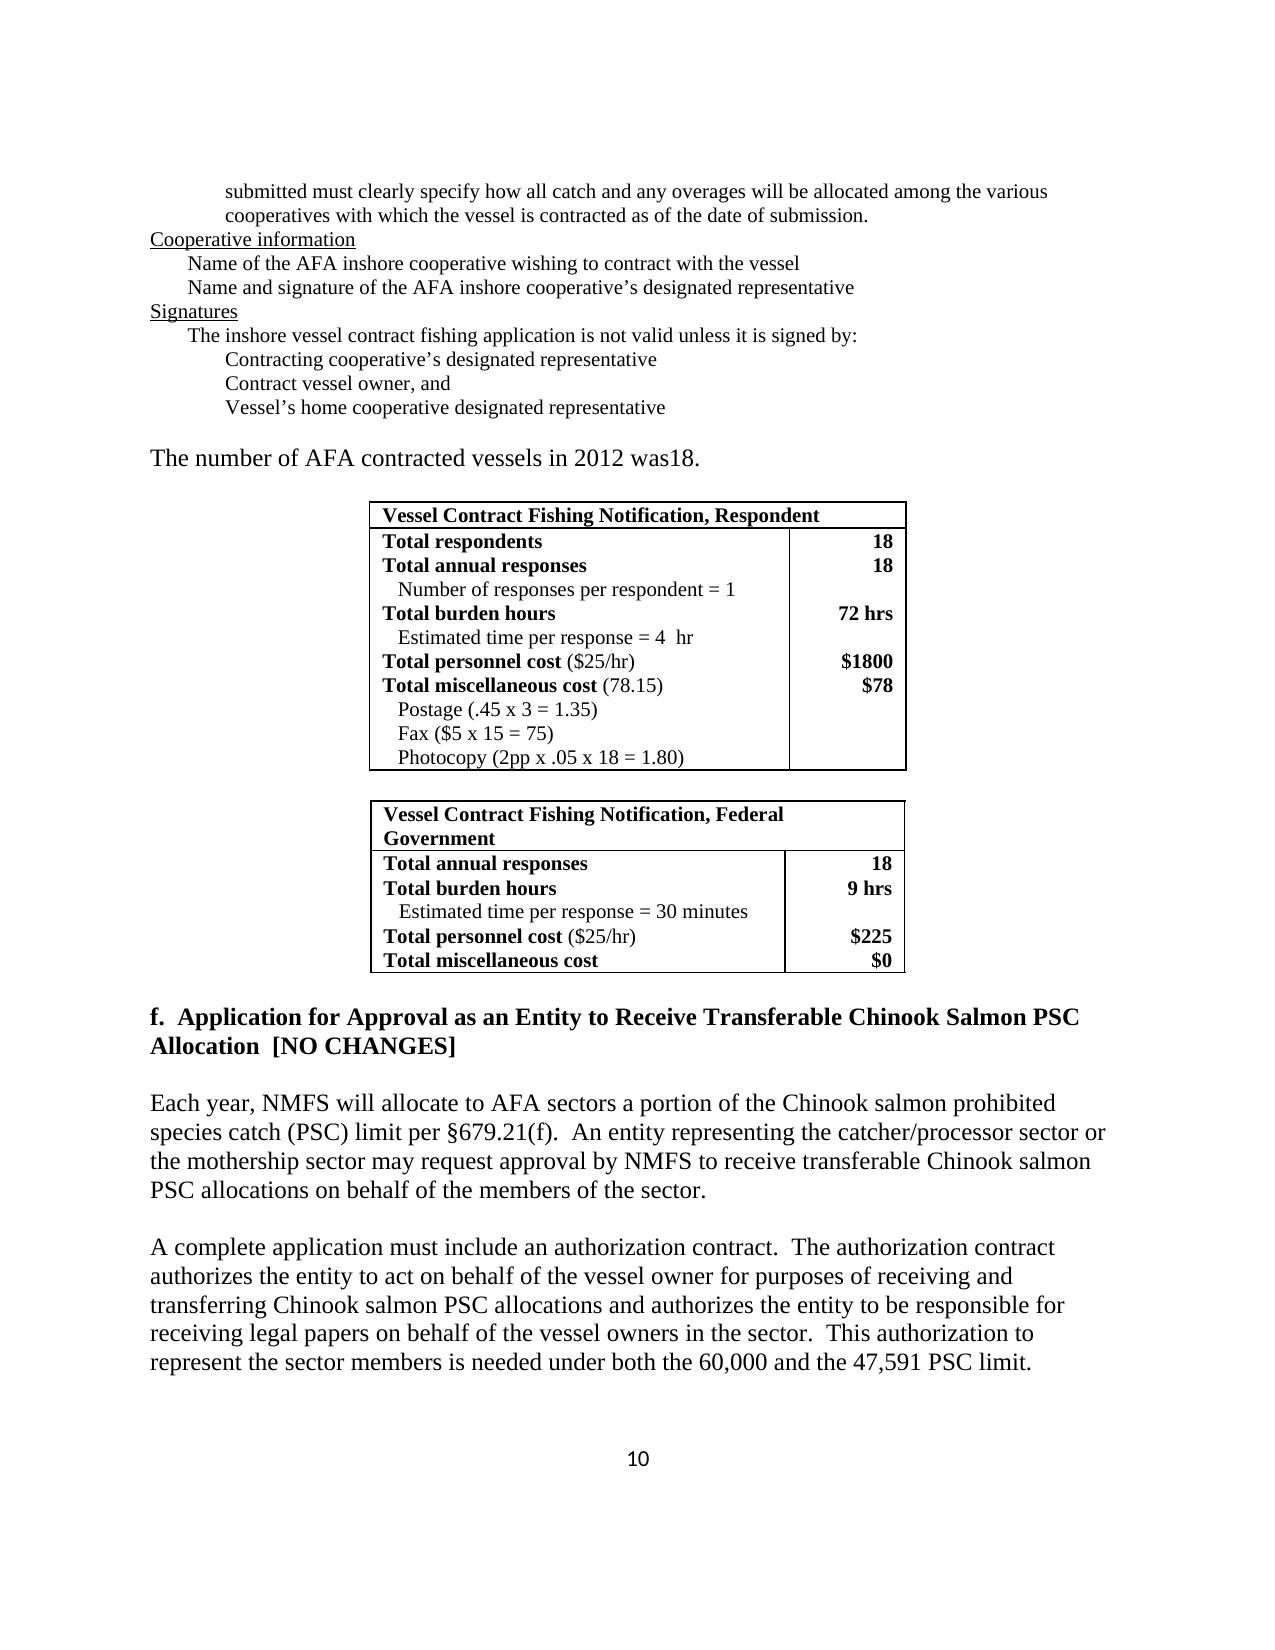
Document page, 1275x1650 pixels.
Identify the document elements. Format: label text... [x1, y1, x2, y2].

text The number of AFA contracted vessels in 2012 was18. [150, 443, 1125, 472]
text Contract vessel owner, and [150, 371, 1125, 395]
table_cell 18 18 72 hrs $1800 $78 [817, 529, 905, 769]
table_cell Total respondents Total annual responses Number of responses per respondent = 1 Total burden hours Estimated time per response = 4 hr Total personnel cost ($25/hr) Total miscellaneous cost (78.15) Postage (.45 x 3 = 1.35) Fax ($5 x 15 = 75) Photocopy (2pp x .05 x 18 = 1.80) [370, 529, 789, 769]
text Cooperative information [150, 227, 1125, 251]
table_cell 18 9 hrs $225 $0 [812, 851, 904, 972]
text The inshore vessel contract fishing application is not valid unless it is signed by: [150, 323, 1125, 347]
text Name of the AFA inshore cooperative wishing to contract with the vessel [150, 251, 1125, 275]
text Vessel’s home cooperative designated representative [150, 395, 1125, 419]
table_header Vessel Contract Fishing Notification, Federal Government [372, 802, 904, 849]
table_cell [790, 529, 817, 769]
text Signatures [150, 299, 1125, 323]
table_header Vessel Contract Fishing Notification, Respondent [370, 503, 905, 527]
table_cell Total annual responses Total burden hours Estimated time per response = 30 minutes Total personnel cost ($25/hr) Total miscellaneous cost [372, 851, 784, 972]
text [150, 179, 1125, 227]
table_cell [786, 851, 812, 972]
text Name and signature of the AFA inshore cooperative’s designated representative [150, 275, 1125, 299]
text Contracting cooperative’s designated representative [150, 347, 1125, 371]
list A complete application must include an authorization contract. The authorization contract authorizes the entity to act on behalf of the vessel owner for purposes of receiving and transferring Chinook salmon PSC allocations and authorizes the entity to be responsible for receiving legal papers on behalf of the vessel owners in the sector. This authorization to represent the sector members is needed under both the 60,000 and the 47,591 PSC limit. [150, 1232, 1125, 1376]
text f. Application for Approval as an Entity to Receive Transferable Chinook Salmon PSC Allocation [NO CHANGES] [150, 1002, 1125, 1060]
list Each year, NMFS will allocate to AFA sectors a portion of the Chinook salmon prohibited species catch (PSC) limit per §679.21(f). An entity representing the catcher/processor sector or the mothership sector may request approval by NMFS to receive transferable Chinook salmon PSC allocations on behalf of the members of the sector. [150, 1088, 1125, 1203]
